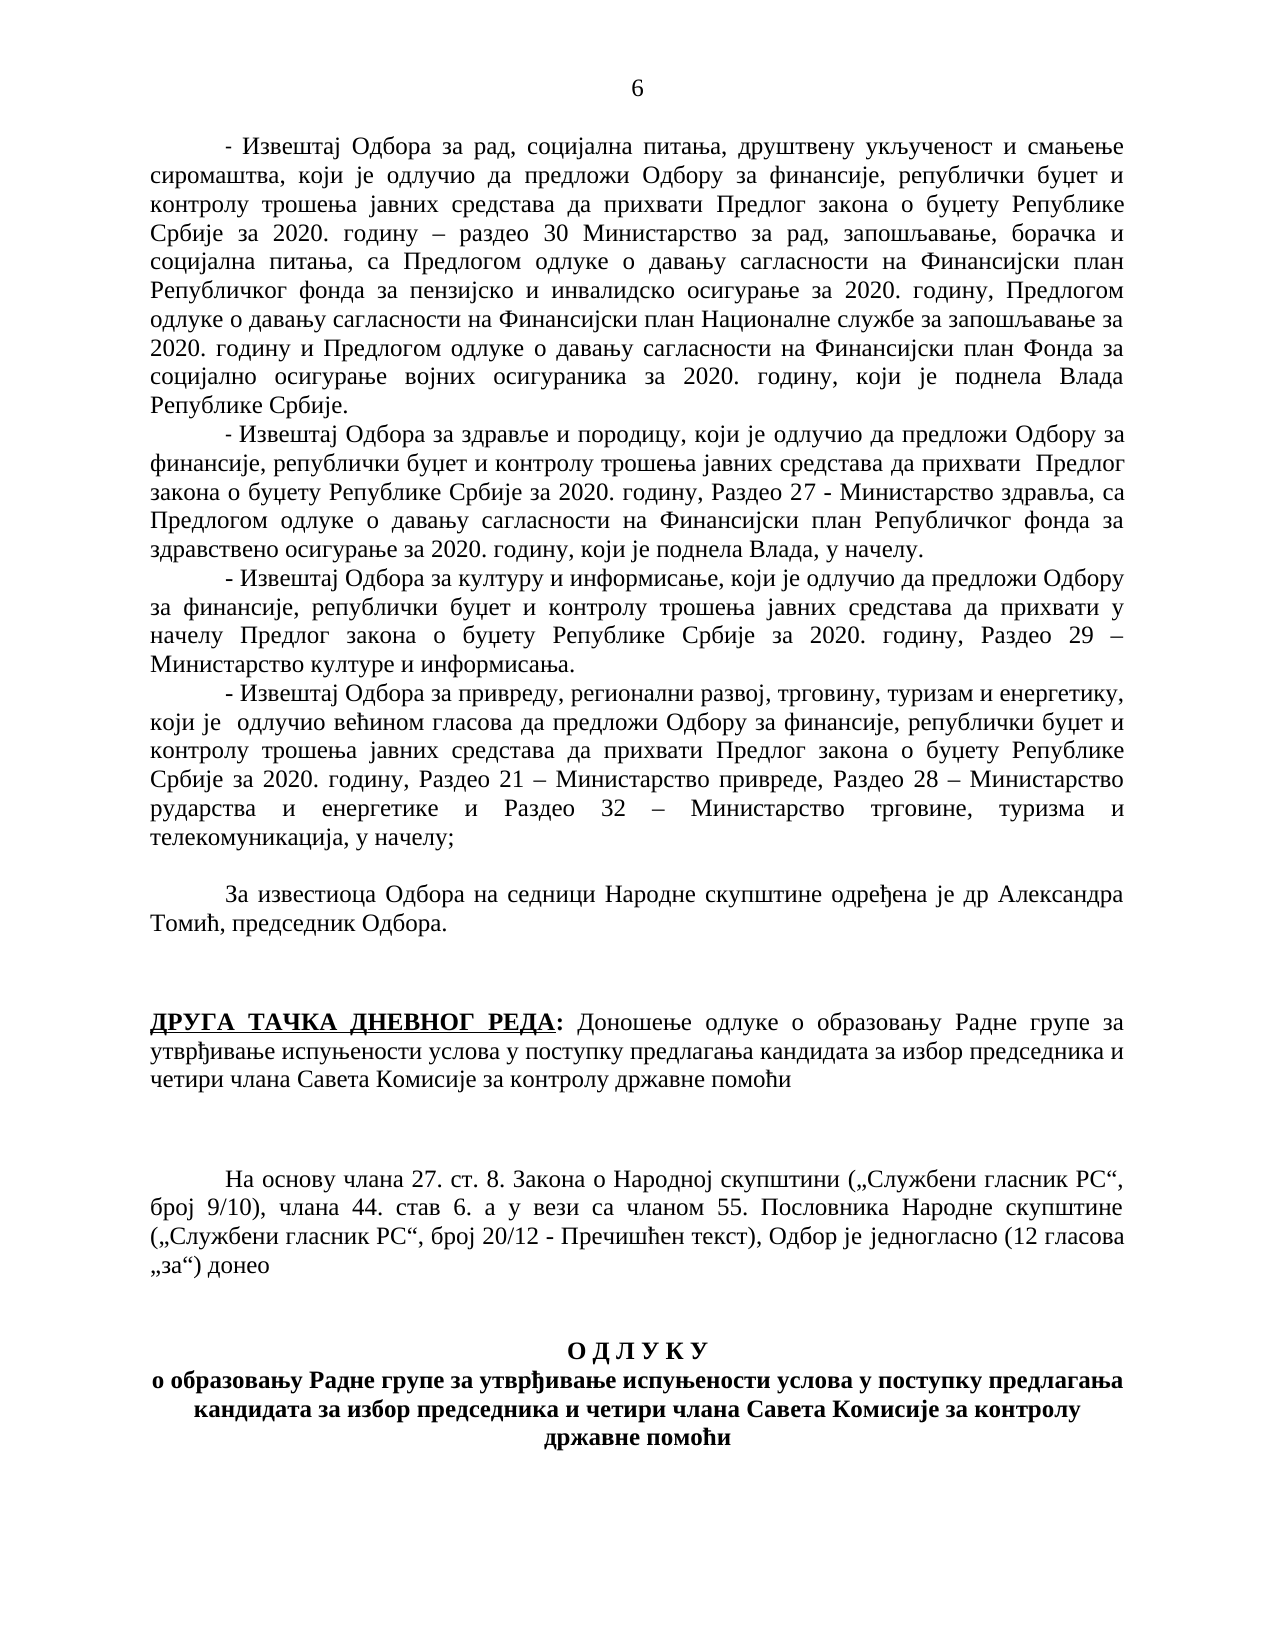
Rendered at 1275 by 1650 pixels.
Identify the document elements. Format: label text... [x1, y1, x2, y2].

text - Извештај Одбора за културу и информисање, који је одлучио да предложи Одбору за финансије, републички буџет и контролу трошења јавних средстава да прихвати у начелу Предлог закона о буџету Републике Србије за 2020. годину, Раздео 29 – Министарство културе и информисања. [150, 563, 1125, 678]
text За известиоца Одбора на седници Народне скупштине одређена је др Александра Томић, председник Одбора. [150, 879, 1125, 937]
text - Извештај Одбора за рад, социјална питања, друштвену укљученост и смањење сиромаштва, који је одлучио да предложи Одбору за финансије, републички буџет и контролу трошења јавних средстава да прихвати Предлог закона о буџету Републике Србије за 2020. годину – раздео 30 Министарство за рад, запошљавање, борачка и социјална питања, са Предлогом одлуке о давању сагласности на Финансијски план Републичког фонда за пензијско и инвалидско осигурање за 2020. годину, Предлогом одлуке о давању сагласности на Финансијски план Националне службе за запошљавање за 2020. годину и Предлогом одлуке о давању сагласности на Финансијски план Фонда за социјално осигурање војних осигураника за 2020. годину, који је поднела Влада Републике Србије. [150, 131, 1125, 419]
text - Извештај Одбора за здравље и породицу, који је одлучио да предложи Oдбору за финансије, републички буџет и контролу трошења јавних средстава да прихвати Предлог закона о буџету Републике Србије за 2020. годину, Раздео 27 - Министарство здравља, са Предлогом одлуке о давању сагласности на Финансијски план Републичког фонда за здравствено осигурање за 2020. годину, који је поднела Влада, у начелу. [150, 419, 1125, 563]
text О Д Л У К У [150, 1336, 1125, 1365]
text ДРУГА ТАЧКА ДНЕВНОГ РЕДА: Доношење одлуке о образовању Радне групе за утврђивање испуњености услова у поступку предлагања кандидата за избор председника и четири члана Савета Комисије за контролу државне помоћи [150, 1007, 1125, 1093]
text о образовању Радне групе за утврђивање испуњености услова у поступку предлагања кандидата за избор председника и четири члана Савета Комисије за контролу државне помоћи [150, 1365, 1125, 1451]
text - Извештај Одбора за привреду, регионални развој, трговину, туризам и енергетику, који је одлучио већином гласова да предложи Одбору за финансије, републички буџет и контролу трошења јавних средстава да прихвати Предлог закона о буџету Републике Србије за 2020. годину, Раздео 21 – Министарство привреде, Раздео 28 – Министарство рударства и енергетике и Раздео 32 – Министарство трговине, туризма и телекомуникација, у начелу; [150, 678, 1125, 850]
text На основу члана 27. ст. 8. Закона о Народној скупштини („Службени гласник РС“, број 9/10), члана 44. став 6. а у вези са чланом 55. Пословника Народне скупштине („Службени гласник РС“, број 20/12 - Пречишћен текст), Одбор је једногласно (12 гласова „за“) донео [150, 1164, 1125, 1279]
